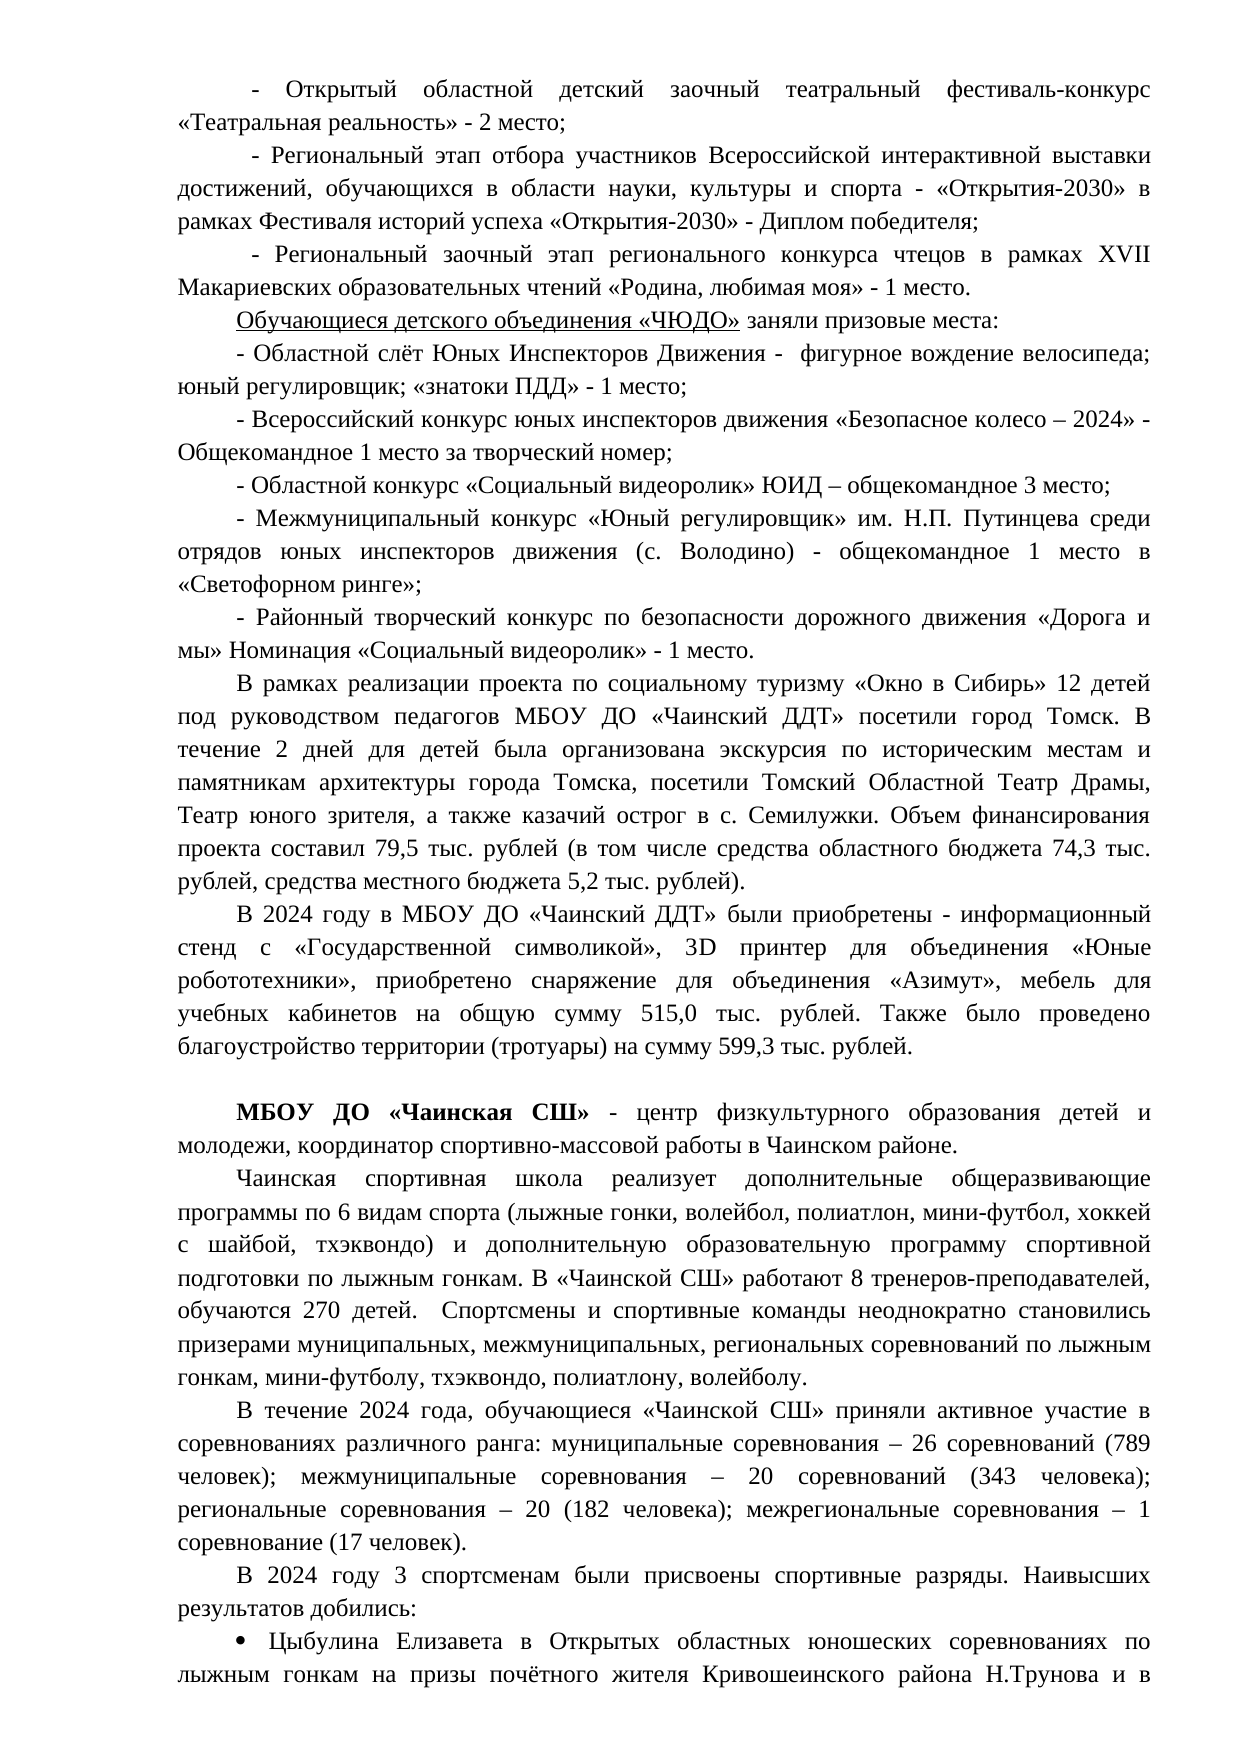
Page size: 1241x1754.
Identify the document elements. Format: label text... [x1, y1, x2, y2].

text - Областной конкурс «Социальный видеоролик» ЮИД – общекомандное 3 место; [177, 470, 1152, 499]
text - Всероссийский конкурс юных инспекторов движения «Безопасное колесо – 2024» - Общекомандное 1 место за творческий номер; [177, 404, 1152, 466]
text Чаинская спортивная школа реализует дополнительные общеразвивающие программы по 6 видам спорта (лыжные гонки, волейбол, полиатлон, мини-футбол, хоккей с шайбой, тхэквондо) и дополнительную образовательную программу спортивной подготовки по лыжным гонкам. В «Чаинской СШ» работают 8 тренеров-преподавателей, обучаются 270 детей. Спортсмены и спортивные команды неоднократно становились призерами муниципальных, межмуниципальных, региональных соревнований по лыжным гонкам, мини-футболу, тхэквондо, полиатлону, волейболу. [177, 1163, 1152, 1390]
text В рамках реализации проекта по социальному туризму «Окно в Сибирь» 12 детей под руководством педагогов МБОУ ДО «Чаинский ДДТ» посетили город Томск. В течение 2 дней для детей была организована экскурсия по историческим местам и памятникам архитектуры города Томска, посетили Томский Областной Театр Драмы, Театр юного зрителя, а также казачий острог в с. Семилужки. Объем финансирования проекта составил 79,5 тыс. рублей (в том числе средства областного бюджета 74,3 тыс. рублей, средства местного бюджета 5,2 тыс. рублей). [177, 668, 1152, 895]
text В течение 2024 года, обучающиеся «Чаинской СШ» приняли активное участие в соревнованиях различного ранга: муниципальные соревнования – 26 соревнований (789 человек); межмуниципальные соревнования – 20 соревнований (343 человека); региональные соревнования – 20 (182 человека); межрегиональные соревнования – 1 соревнование (17 человек). [177, 1395, 1152, 1556]
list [177, 1626, 1152, 1688]
text - Региональный этап отбора участников Всероссийской интерактивной выставки достижений, обучающихся в области науки, культуры и спорта - «Открытия-2030» в рамках Фестиваля историй успеха «Открытия-2030» - Диплом победителя; [177, 140, 1152, 235]
text - Межмуниципальный конкурс «Юный регулировщик» им. Н.П. Путинцева среди отрядов юных инспекторов движения (с. Володино) - общекомандное 1 место в «Светофорном ринге»; [177, 503, 1152, 598]
text - Областной слёт Юных Инспекторов Движения - фигурное вождение велосипеда; юный регулировщик; «знатоки ПДД» - 1 место; [177, 338, 1152, 400]
text В 2024 году 3 спортсменам были присвоены спортивные разряды. Наивысших результатов добились: [177, 1560, 1152, 1622]
text В 2024 году в МБОУ ДО «Чаинский ДДТ» были приобретены - информационный стенд с «Государственной символикой», 3D принтер для объединения «Юные робототехники», приобретено снаряжение для объединения «Азимут», мебель для учебных кабинетов на общую сумму 515,0 тыс. рублей. Также было проведено благоустройство территории (тротуары) на сумму 599,3 тыс. рублей. [177, 899, 1152, 1060]
text - Районный творческий конкурс по безопасности дорожного движения «Дорога и мы» Номинация «Социальный видеоролик» - 1 место. [177, 602, 1152, 664]
text - Открытый областной детский заочный театральный фестиваль-конкурс «Театральная реальность» - 2 место; [177, 74, 1152, 136]
text - Региональный заочный этап регионального конкурса чтецов в рамках XVII Макариевских образовательных чтений «Родина, любимая моя» - 1 место. [177, 239, 1152, 301]
text Обучающиеся детского объединения «ЧЮДО» заняли призовые места: [177, 305, 1152, 334]
text МБОУ ДО «Чаинская СШ» - центр физкультурного образования детей и молодежи, координатор спортивно-массовой работы в Чаинском районе. [177, 1097, 1152, 1159]
